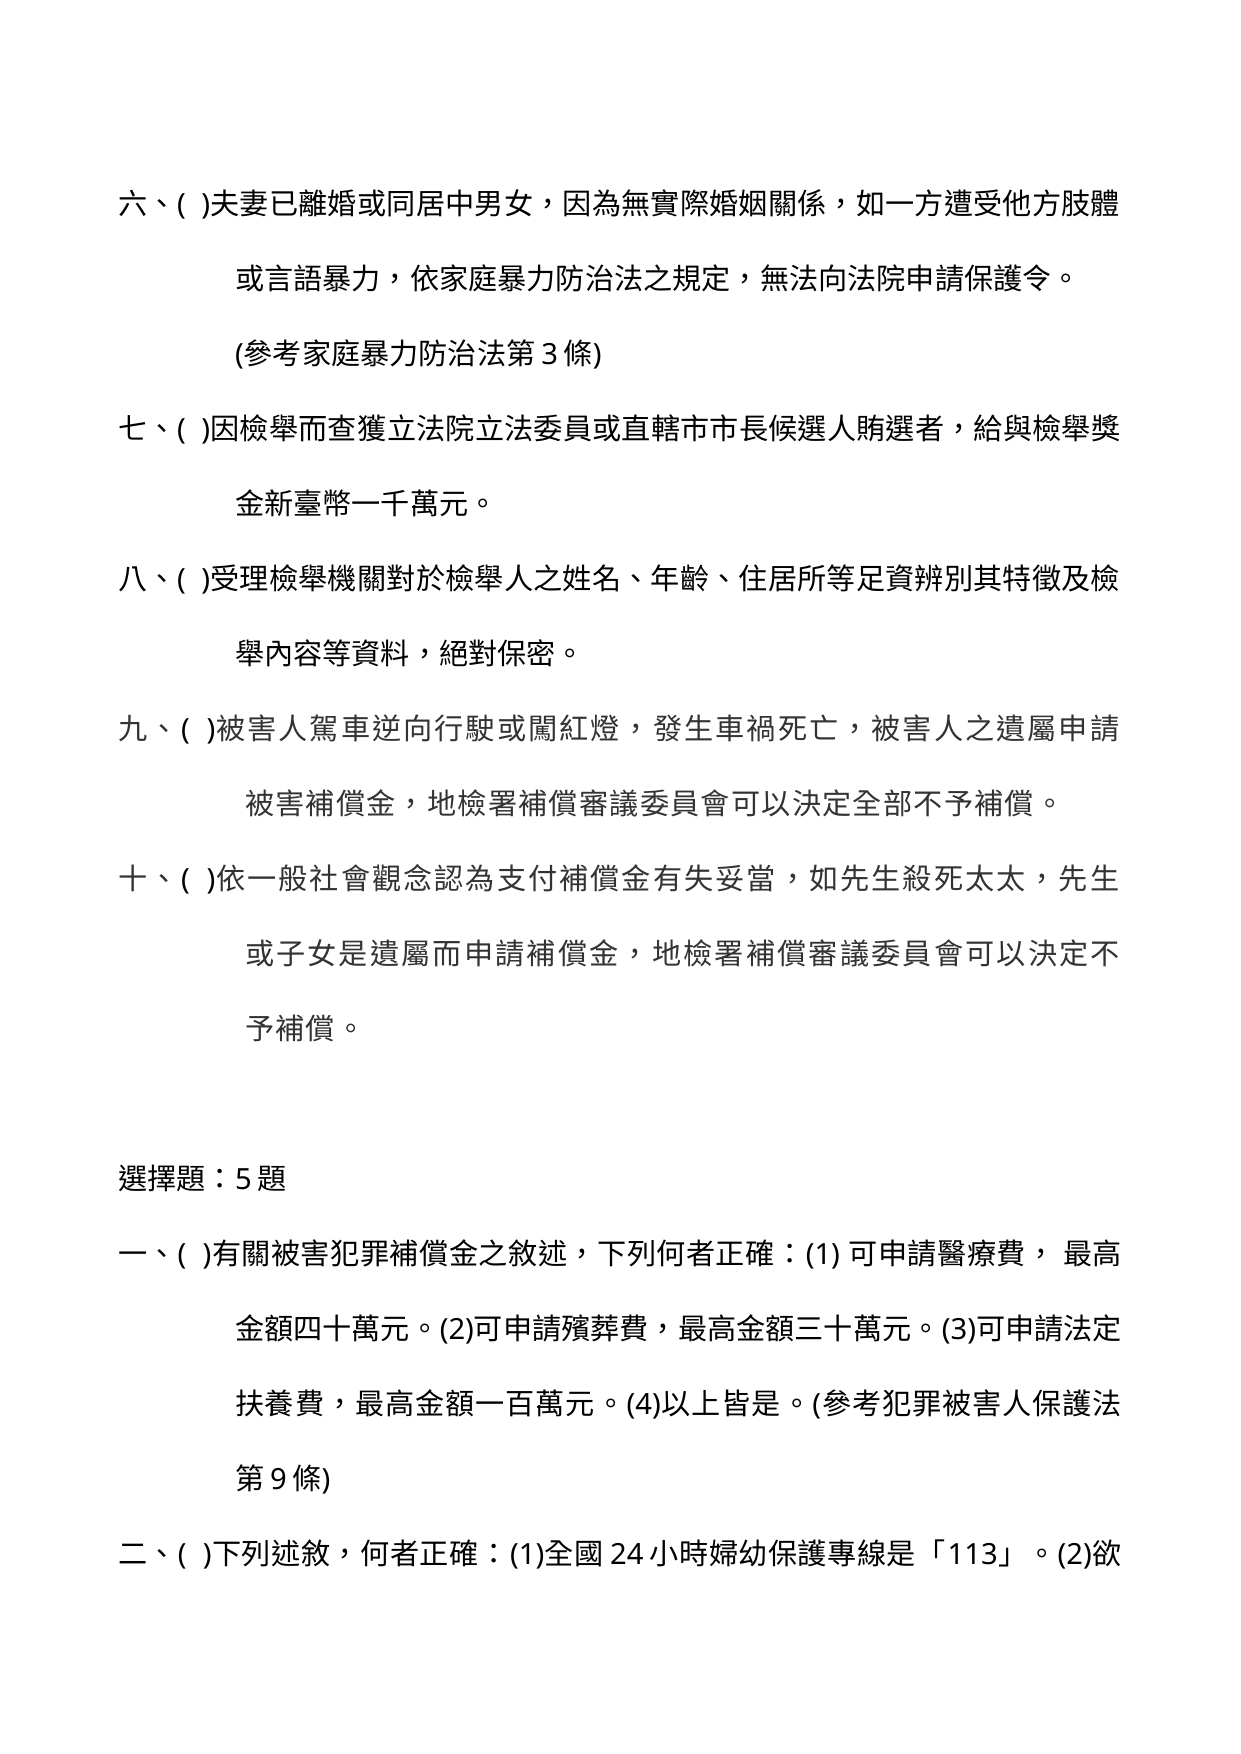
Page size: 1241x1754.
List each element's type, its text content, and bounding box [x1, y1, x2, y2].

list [118, 1514, 1122, 1589]
text 選擇題：5題 [118, 1139, 1122, 1214]
list 一、( )有關被害犯罪補償金之敘述，下列何者正確：(1) 可申請醫療費， 最高金額四十萬元。(2)可申請殯葬費，最高金額三十萬元。(3)可申請法定扶養費，最高金額一百萬元。(4)以上皆是。(參考犯罪被害人保護法第9條) [118, 1214, 1122, 1514]
text 八、( )受理檢舉機關對於檢舉人之姓名、年齡、住居所等足資辨別其特徵及檢舉內容等資料，絕對保密。 [118, 539, 1122, 689]
text 六、( )夫妻已離婚或同居中男女，因為無實際婚姻關係，如一方遭受他方肢體或言語暴力，依家庭暴力防治法之規定，無法向法院申請保護令。 (參考家庭暴力防治法第3條) [118, 164, 1122, 389]
text 十、( )依一般社會觀念認為支付補償金有失妥當，如先生殺死太太，先生或子女是遺屬而申請補償金，地檢署補償審議委員會可以決定不予補償。 [118, 839, 1122, 1064]
text 九、( )被害人駕車逆向行駛或闖紅燈，發生車禍死亡，被害人之遺屬申請被害補償金，地檢署補償審議委員會可以決定全部不予補償。 [118, 689, 1122, 839]
text 七、( )因檢舉而查獲立法院立法委員或直轄市市長候選人賄選者，給與檢舉獎金新臺幣一千萬元。 [118, 389, 1122, 539]
